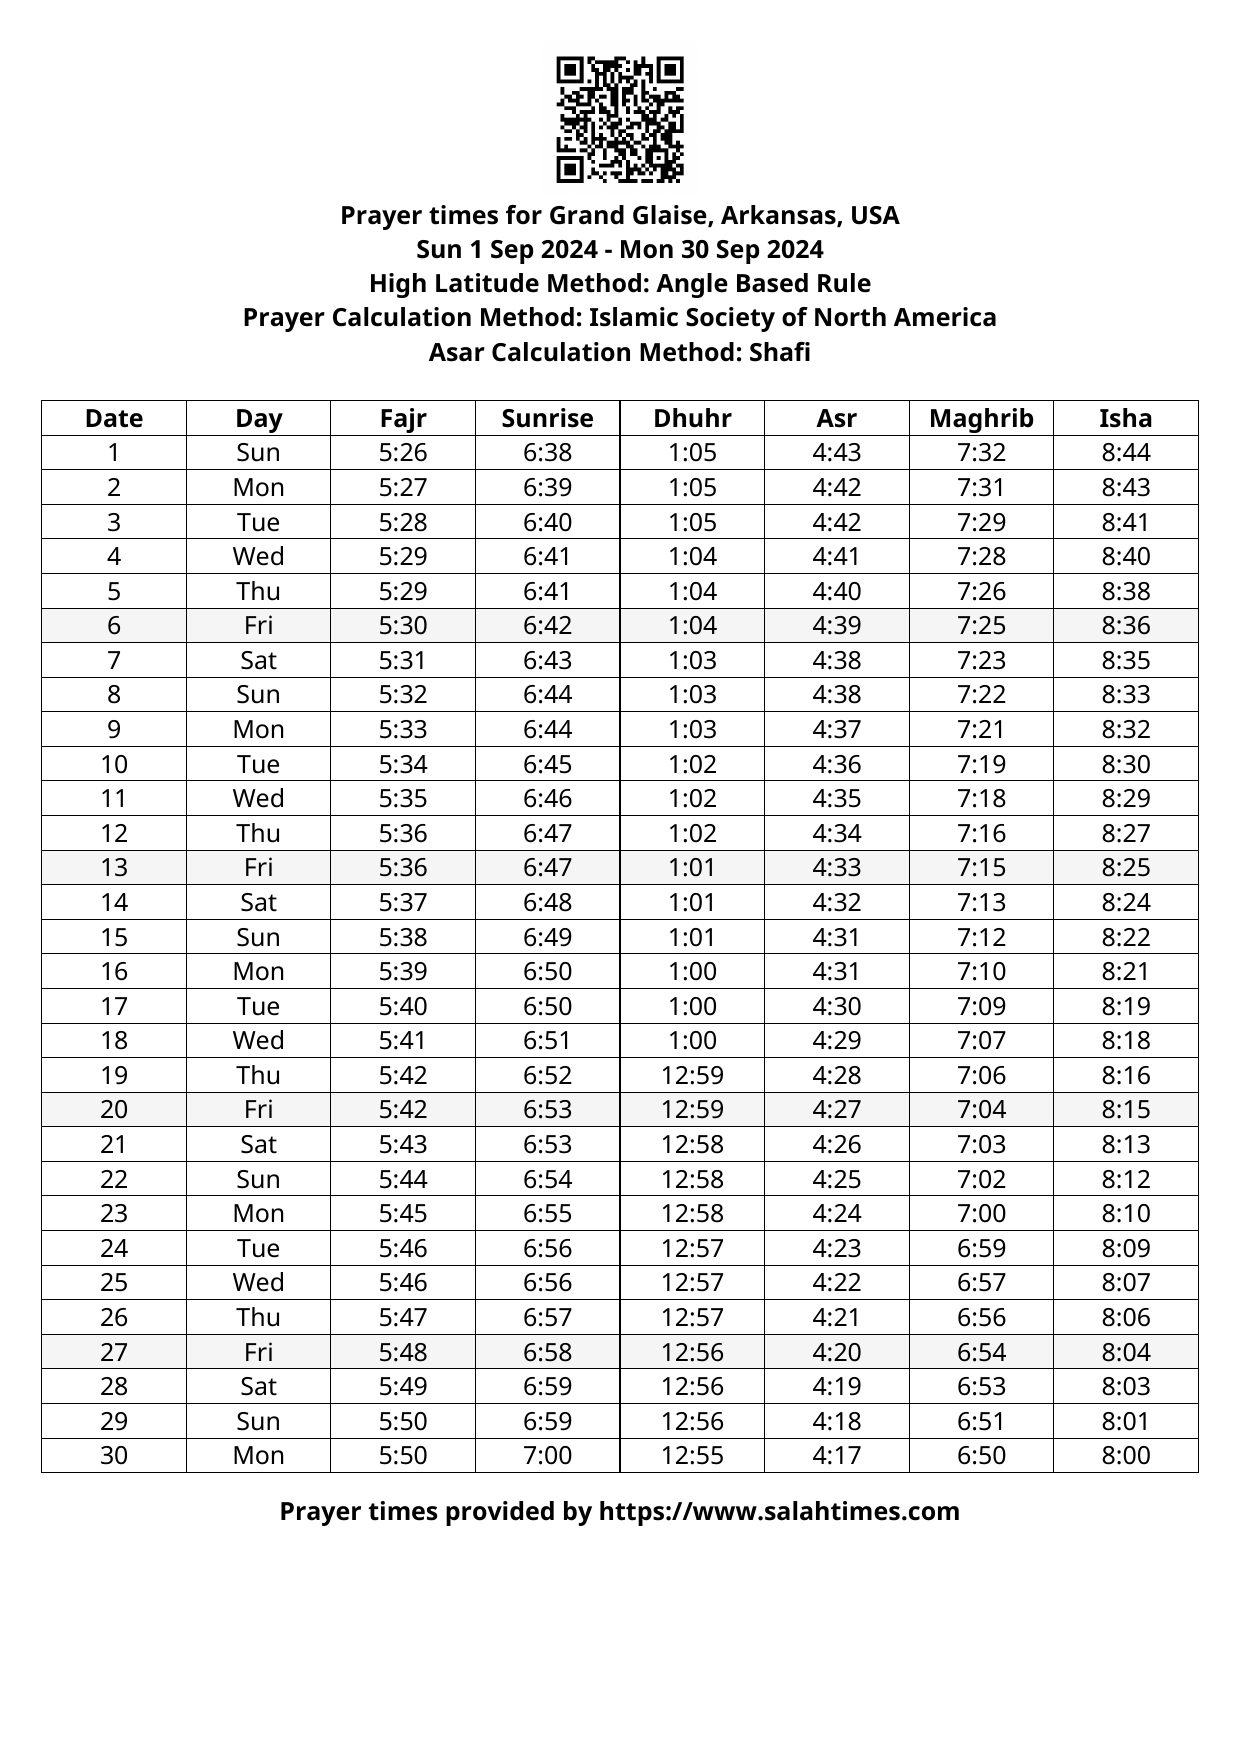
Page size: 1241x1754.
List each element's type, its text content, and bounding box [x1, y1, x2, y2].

table_cell 8:00 [1054, 1439, 1198, 1472]
text Prayer Calculation Method: Islamic Society of North America [42, 300, 1198, 334]
table_cell 17 [42, 989, 186, 1022]
table_cell Thu [187, 1300, 330, 1334]
table_cell 7:13 [910, 885, 1053, 919]
table_cell 7:31 [910, 470, 1053, 504]
table_cell 1:00 [621, 954, 764, 988]
table_cell 7:23 [910, 643, 1053, 677]
table_cell 4:40 [765, 574, 909, 607]
table_cell 7:25 [910, 609, 1053, 642]
table_cell 7 [42, 643, 186, 677]
table_cell Sun [187, 1162, 330, 1195]
table_cell 7:09 [910, 989, 1053, 1022]
table_cell 5:48 [331, 1335, 475, 1368]
text Asar Calculation Method: Shafi [42, 334, 1198, 368]
table_cell 16 [42, 954, 186, 988]
table_cell 6:54 [476, 1162, 619, 1195]
table_cell 5:42 [331, 1093, 475, 1126]
table_cell 7:04 [910, 1093, 1053, 1126]
table_cell 30 [42, 1439, 186, 1472]
table_cell 14 [42, 885, 186, 919]
table_cell 6 [42, 609, 186, 642]
table_cell 6:40 [476, 505, 619, 538]
table_cell 5:46 [331, 1266, 475, 1299]
table_cell 12:56 [621, 1369, 764, 1403]
table_cell 7:02 [910, 1162, 1053, 1195]
table_cell 6:41 [476, 574, 619, 607]
table_cell 5:44 [331, 1162, 475, 1195]
table_cell 28 [42, 1369, 186, 1403]
table_cell 5:29 [331, 574, 475, 607]
table_cell 8:10 [1054, 1196, 1198, 1230]
table_cell 6:41 [476, 539, 619, 573]
table_cell 1:05 [621, 505, 764, 538]
table_cell 4:39 [765, 609, 909, 642]
table_cell 23 [42, 1196, 186, 1230]
table_cell 1:01 [621, 851, 764, 884]
table_cell 6:50 [476, 954, 619, 988]
table_cell 6:53 [910, 1369, 1053, 1403]
table_cell 5:30 [331, 609, 475, 642]
table_cell 12:56 [621, 1404, 764, 1437]
table_cell 6:47 [476, 851, 619, 884]
table_cell 6:56 [910, 1300, 1053, 1334]
table_cell 7:03 [910, 1127, 1053, 1161]
table_cell 8:44 [1054, 436, 1198, 469]
table_cell 1:05 [621, 436, 764, 469]
table_cell 6:44 [476, 678, 619, 711]
table_cell 8:40 [1054, 539, 1198, 573]
table_cell Mon [187, 954, 330, 988]
table_cell Sat [187, 885, 330, 919]
table_cell Fri [187, 1093, 330, 1126]
table_cell 1:03 [621, 678, 764, 711]
table_cell 12:58 [621, 1162, 764, 1195]
table_cell 1:05 [621, 470, 764, 504]
table_cell 4:29 [765, 1024, 909, 1057]
table_cell 5:41 [331, 1024, 475, 1057]
table_cell Thu [187, 1058, 330, 1092]
table_cell 7:32 [910, 436, 1053, 469]
table_cell Mon [187, 1439, 330, 1472]
table_cell Fri [187, 1335, 330, 1368]
table_cell 1:04 [621, 539, 764, 573]
table_cell 4:17 [765, 1439, 909, 1472]
table_cell 4:41 [765, 539, 909, 573]
text Prayer times provided by https://www.salahtimes.com [42, 1494, 1198, 1528]
table_cell 8:30 [1054, 747, 1198, 780]
table_cell 7:22 [910, 678, 1053, 711]
table_cell 12:58 [621, 1196, 764, 1230]
table_cell Wed [187, 1266, 330, 1299]
table_cell 8:15 [1054, 1093, 1198, 1126]
table_cell 15 [42, 920, 186, 953]
table_cell 7:15 [910, 851, 1053, 884]
table_cell 3 [42, 505, 186, 538]
table_cell 7:26 [910, 574, 1053, 607]
picture [542, 41, 699, 198]
table_cell 6:48 [476, 885, 619, 919]
table_cell 6:50 [476, 989, 619, 1022]
table_cell 6:51 [910, 1404, 1053, 1437]
table_cell 20 [42, 1093, 186, 1126]
table_cell 6:53 [476, 1093, 619, 1126]
table_cell 12:59 [621, 1058, 764, 1092]
table_cell 4:25 [765, 1162, 909, 1195]
table_cell 2 [42, 470, 186, 504]
table_cell 6:57 [910, 1266, 1053, 1299]
table_header Day [187, 401, 330, 434]
table_cell 6:42 [476, 609, 619, 642]
table_cell 6:53 [476, 1127, 619, 1161]
table_cell 7:28 [910, 539, 1053, 573]
table_cell 4:42 [765, 470, 909, 504]
table_header Maghrib [910, 401, 1053, 434]
table_cell 1:00 [621, 1024, 764, 1057]
table_cell 5:50 [331, 1439, 475, 1472]
table_cell 4:24 [765, 1196, 909, 1230]
table_cell 12 [42, 816, 186, 849]
table_cell 5:39 [331, 954, 475, 988]
table_cell 6:49 [476, 920, 619, 953]
table_header Sunrise [476, 401, 619, 434]
table_cell 8:35 [1054, 643, 1198, 677]
table_cell 5:46 [331, 1231, 475, 1264]
table_cell Sun [187, 1404, 330, 1437]
table_cell 4:43 [765, 436, 909, 469]
table_cell 6:57 [476, 1300, 619, 1334]
table_cell 4:19 [765, 1369, 909, 1403]
table_cell Sat [187, 1369, 330, 1403]
table_cell 21 [42, 1127, 186, 1161]
table_cell 8:38 [1054, 574, 1198, 607]
table_cell 6:38 [476, 436, 619, 469]
table_cell 1:04 [621, 574, 764, 607]
table_cell Thu [187, 816, 330, 849]
table_cell 9 [42, 712, 186, 746]
table_cell 1:02 [621, 816, 764, 849]
table_cell 4 [42, 539, 186, 573]
table_cell 10 [42, 747, 186, 780]
table_cell 4:18 [765, 1404, 909, 1437]
table_cell 7:19 [910, 747, 1053, 780]
table_cell 8:27 [1054, 816, 1198, 849]
table_cell 4:21 [765, 1300, 909, 1334]
table_cell 8:07 [1054, 1266, 1198, 1299]
table_cell 24 [42, 1231, 186, 1264]
table_cell 8:04 [1054, 1335, 1198, 1368]
table_cell Fri [187, 851, 330, 884]
table_cell 8:12 [1054, 1162, 1198, 1195]
table_cell 1:00 [621, 989, 764, 1022]
table_cell 6:51 [476, 1024, 619, 1057]
table_cell 4:32 [765, 885, 909, 919]
table_cell 1:01 [621, 885, 764, 919]
table_cell 1:01 [621, 920, 764, 953]
table_cell 4:38 [765, 678, 909, 711]
table_cell 4:22 [765, 1266, 909, 1299]
table_cell 6:45 [476, 747, 619, 780]
table_cell 5:43 [331, 1127, 475, 1161]
table_cell Mon [187, 470, 330, 504]
table_cell Tue [187, 1231, 330, 1264]
table_cell Wed [187, 1024, 330, 1057]
table_cell 7:21 [910, 712, 1053, 746]
table_cell 8:25 [1054, 851, 1198, 884]
table_cell 6:55 [476, 1196, 619, 1230]
table_cell Tue [187, 747, 330, 780]
table_cell 4:36 [765, 747, 909, 780]
table_cell 5:40 [331, 989, 475, 1022]
table_cell 5:38 [331, 920, 475, 953]
table_cell Tue [187, 989, 330, 1022]
table_cell 18 [42, 1024, 186, 1057]
table_cell 1 [42, 436, 186, 469]
table_cell 6:54 [910, 1335, 1053, 1368]
table_cell 6:58 [476, 1335, 619, 1368]
table_cell 5:42 [331, 1058, 475, 1092]
table_header Asr [765, 401, 909, 434]
table_cell 4:34 [765, 816, 909, 849]
table_cell 1:03 [621, 712, 764, 746]
table_cell Thu [187, 574, 330, 607]
table_cell 5:49 [331, 1369, 475, 1403]
table_cell 1:02 [621, 747, 764, 780]
table_cell 5:28 [331, 505, 475, 538]
table_cell 8:09 [1054, 1231, 1198, 1264]
table_cell 7:16 [910, 816, 1053, 849]
table_cell 5:26 [331, 436, 475, 469]
table_cell 8:29 [1054, 781, 1198, 815]
table_cell 5:47 [331, 1300, 475, 1334]
table_cell Tue [187, 505, 330, 538]
table_cell 5:50 [331, 1404, 475, 1437]
table_cell 6:59 [476, 1404, 619, 1437]
table_cell 5:33 [331, 712, 475, 746]
table_cell Sat [187, 643, 330, 677]
table_header Isha [1054, 401, 1198, 434]
table_cell 5:45 [331, 1196, 475, 1230]
table_cell 12:57 [621, 1300, 764, 1334]
text Sun 1 Sep 2024 - Mon 30 Sep 2024 [42, 232, 1198, 266]
table_cell Wed [187, 539, 330, 573]
table_cell 5:36 [331, 816, 475, 849]
table_cell 4:23 [765, 1231, 909, 1264]
table_cell 4:20 [765, 1335, 909, 1368]
table_cell Sun [187, 920, 330, 953]
table_cell Wed [187, 781, 330, 815]
table_cell Sat [187, 1127, 330, 1161]
table_cell Mon [187, 1196, 330, 1230]
text High Latitude Method: Angle Based Rule [42, 266, 1198, 300]
table_cell 8:13 [1054, 1127, 1198, 1161]
table_cell 4:28 [765, 1058, 909, 1092]
table_cell Sun [187, 678, 330, 711]
table_cell 4:26 [765, 1127, 909, 1161]
table_cell 5 [42, 574, 186, 607]
table_cell 12:55 [621, 1439, 764, 1472]
table_cell 5:27 [331, 470, 475, 504]
table_cell 8:19 [1054, 989, 1198, 1022]
table_cell 6:50 [910, 1439, 1053, 1472]
table_cell 5:34 [331, 747, 475, 780]
table_cell Mon [187, 712, 330, 746]
table_cell 26 [42, 1300, 186, 1334]
table_cell 8 [42, 678, 186, 711]
table_cell 8:43 [1054, 470, 1198, 504]
table_cell 8:01 [1054, 1404, 1198, 1437]
table_cell 4:27 [765, 1093, 909, 1126]
table_cell 8:24 [1054, 885, 1198, 919]
table_cell 6:47 [476, 816, 619, 849]
table_cell 5:32 [331, 678, 475, 711]
table_cell 5:37 [331, 885, 475, 919]
table_cell 6:59 [476, 1369, 619, 1403]
table_cell 12:56 [621, 1335, 764, 1368]
table_cell 12:57 [621, 1231, 764, 1264]
table_cell 11 [42, 781, 186, 815]
table_cell 1:03 [621, 643, 764, 677]
table_cell 7:29 [910, 505, 1053, 538]
table_cell Fri [187, 609, 330, 642]
table_cell 4:33 [765, 851, 909, 884]
table_cell 8:18 [1054, 1024, 1198, 1057]
table_cell 1:04 [621, 609, 764, 642]
table_cell 27 [42, 1335, 186, 1368]
table_cell 8:33 [1054, 678, 1198, 711]
table_cell 7:06 [910, 1058, 1053, 1092]
table_cell 6:39 [476, 470, 619, 504]
table_cell 8:41 [1054, 505, 1198, 538]
table_cell 4:30 [765, 989, 909, 1022]
table_cell 4:35 [765, 781, 909, 815]
table_header Fajr [331, 401, 475, 434]
table_cell 12:58 [621, 1127, 764, 1161]
table_cell 7:00 [476, 1439, 619, 1472]
table_cell 12:59 [621, 1093, 764, 1126]
table_cell 6:56 [476, 1266, 619, 1299]
table_cell 8:36 [1054, 609, 1198, 642]
table_cell 5:29 [331, 539, 475, 573]
table_cell 6:43 [476, 643, 619, 677]
table_cell 4:42 [765, 505, 909, 538]
text Prayer times for Grand Glaise, Arkansas, USA [42, 198, 1198, 232]
table_cell 4:31 [765, 954, 909, 988]
table_cell 7:18 [910, 781, 1053, 815]
table_cell 8:21 [1054, 954, 1198, 988]
table_cell 5:35 [331, 781, 475, 815]
table_cell 1:02 [621, 781, 764, 815]
table_cell 8:06 [1054, 1300, 1198, 1334]
table_cell 6:46 [476, 781, 619, 815]
table_cell 29 [42, 1404, 186, 1437]
table_header Date [42, 401, 186, 434]
table_cell 5:31 [331, 643, 475, 677]
table_cell 7:07 [910, 1024, 1053, 1057]
table_cell 5:36 [331, 851, 475, 884]
table_cell 4:38 [765, 643, 909, 677]
table_cell 4:31 [765, 920, 909, 953]
table_cell 4:37 [765, 712, 909, 746]
table_cell 6:56 [476, 1231, 619, 1264]
table_cell 7:10 [910, 954, 1053, 988]
table_cell 8:03 [1054, 1369, 1198, 1403]
table_cell 22 [42, 1162, 186, 1195]
table_cell 6:52 [476, 1058, 619, 1092]
table_cell 6:59 [910, 1231, 1053, 1264]
table_cell 7:00 [910, 1196, 1053, 1230]
table_cell 19 [42, 1058, 186, 1092]
table_cell 8:32 [1054, 712, 1198, 746]
table_cell 25 [42, 1266, 186, 1299]
table_header Dhuhr [621, 401, 764, 434]
table_cell 8:16 [1054, 1058, 1198, 1092]
table_cell Sun [187, 436, 330, 469]
table_cell 8:22 [1054, 920, 1198, 953]
table_cell 6:44 [476, 712, 619, 746]
table_cell 13 [42, 851, 186, 884]
table_cell 12:57 [621, 1266, 764, 1299]
table_cell 7:12 [910, 920, 1053, 953]
